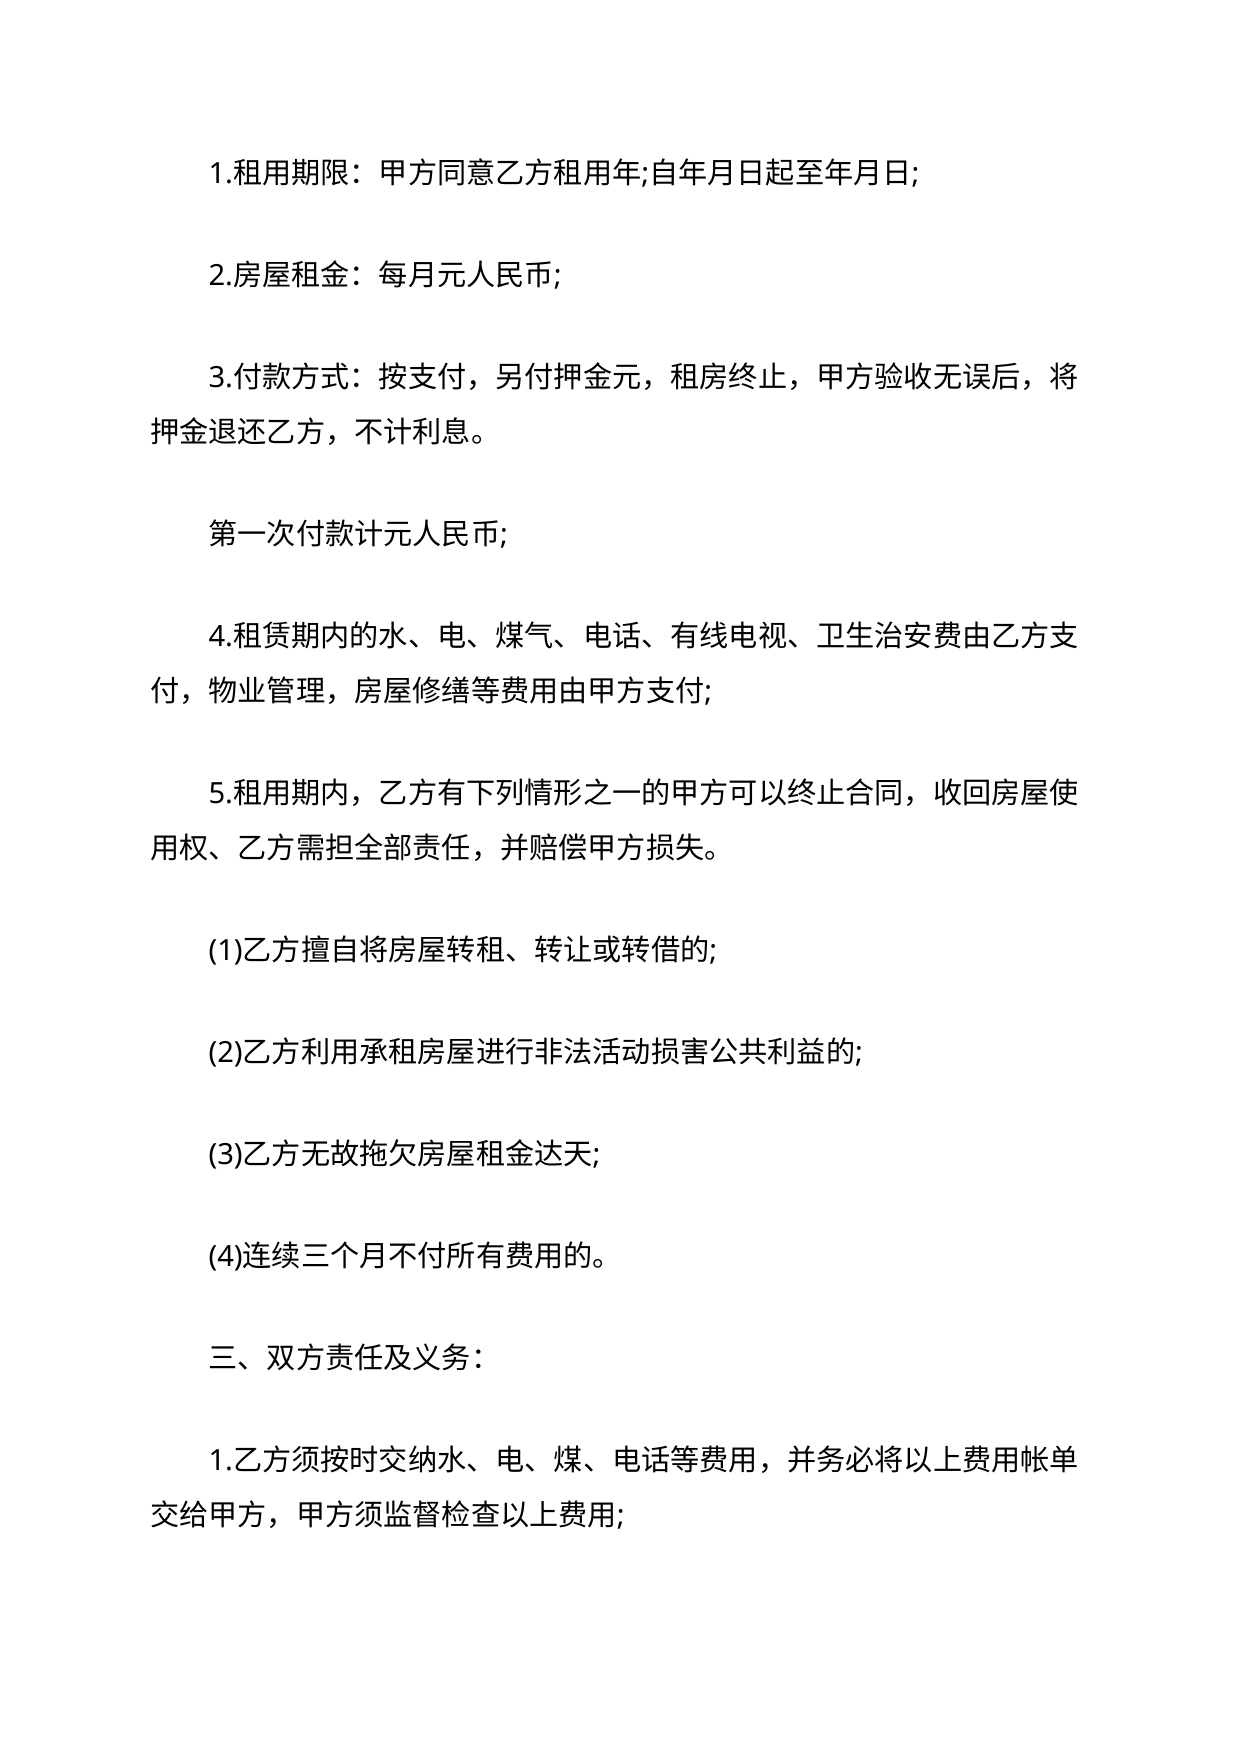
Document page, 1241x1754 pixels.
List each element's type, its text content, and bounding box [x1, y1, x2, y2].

text 2.房屋租金：每月元人民币; [150, 252, 1090, 294]
text 第一次付款计元人民币; [150, 511, 1090, 553]
text (4)连续三个月不付所有费用的。 [150, 1232, 1090, 1275]
text 1.乙方须按时交纳水、电、煤、电话等费用，并务必将以上费用帐单交给甲方，甲方须监督检查以上费用; [150, 1436, 1090, 1533]
text 3.付款方式：按支付，另付押金元，租房终止，甲方验收无误后，将押金退还乙方，不计利息。 [150, 354, 1090, 451]
text 4.租赁期内的水、电、煤气、电话、有线电视、卫生治安费由乙方支付，物业管理，房屋修缮等费用由甲方支付; [150, 613, 1090, 710]
text (3)乙方无故拖欠房屋租金达天; [150, 1130, 1090, 1173]
text 5.租用期内，乙方有下列情形之一的甲方可以终止合同，收回房屋使用权、乙方需担全部责任，并赔偿甲方损失。 [150, 770, 1090, 867]
text 三、双方责任及义务： [150, 1334, 1090, 1377]
text (1)乙方擅自将房屋转租、转让或转借的; [150, 926, 1090, 969]
text (2)乙方利用承租房屋进行非法活动损害公共利益的; [150, 1028, 1090, 1071]
text 1.租用期限：甲方同意乙方租用年;自年月日起至年月日; [150, 150, 1090, 192]
